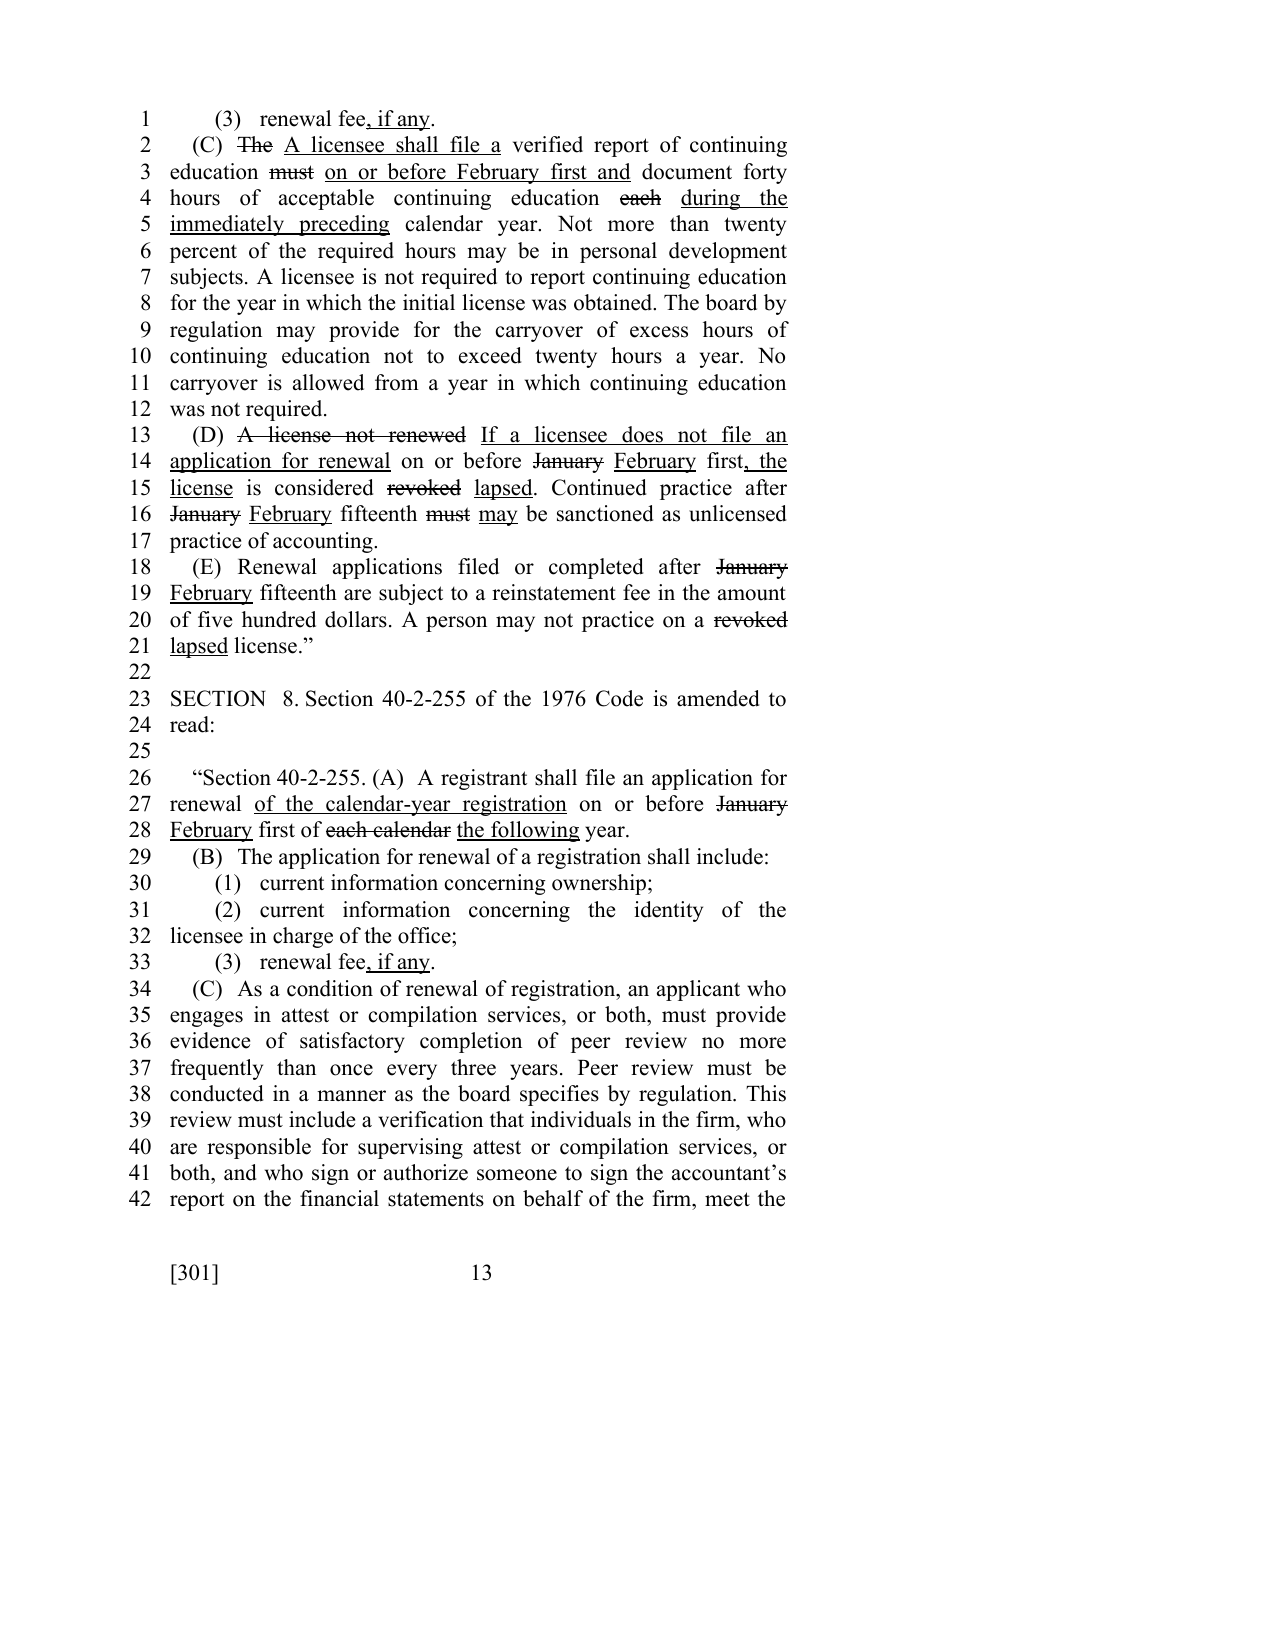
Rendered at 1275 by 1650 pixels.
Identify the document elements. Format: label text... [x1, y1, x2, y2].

text (1) current information concerning ownership; [169, 869, 787, 896]
text (B) The application for renewal of a registration shall include: [169, 843, 787, 869]
text (D) A license not renewed If a licensee does not file an application for renewal on or before January February first, the license is considered revoked lapsed. Continued practice after January February fifteenth must may be sanctioned as unlicensed practice of accounting. [169, 421, 787, 553]
text (2) current information concerning the identity of the licensee in charge of the office; [169, 896, 787, 948]
text SECTION 8. Section 40-2-255 of the 1976 Code is amended to read: [169, 685, 787, 737]
text (C) The A licensee shall file a verified report of continuing education must on or before February first and document forty hours of acceptable continuing education each during the immediately preceding calendar year. Not more than twenty percent of the required hours may be in personal development subjects. A licensee is not required to report continuing education for the year in which the initial license was obtained. The board by regulation may provide for the carryover of excess hours of continuing education not to exceed twenty hours a year. No carryover is allowed from a year in which continuing education was not required. [169, 131, 787, 421]
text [169, 975, 787, 1212]
text (3) renewal fee, if any. [169, 105, 787, 131]
text (E) Renewal applications filed or completed after January February fifteenth are subject to a reinstatement fee in the amount of five hundred dollars. A person may not practice on a revoked lapsed license.” [169, 553, 787, 658]
text (3) renewal fee, if any. [169, 948, 787, 975]
text “Section 40-2-255. (A) A registrant shall file an application for renewal of the calendar-year registration on or before January February first of each calendar the following year. [169, 764, 787, 843]
